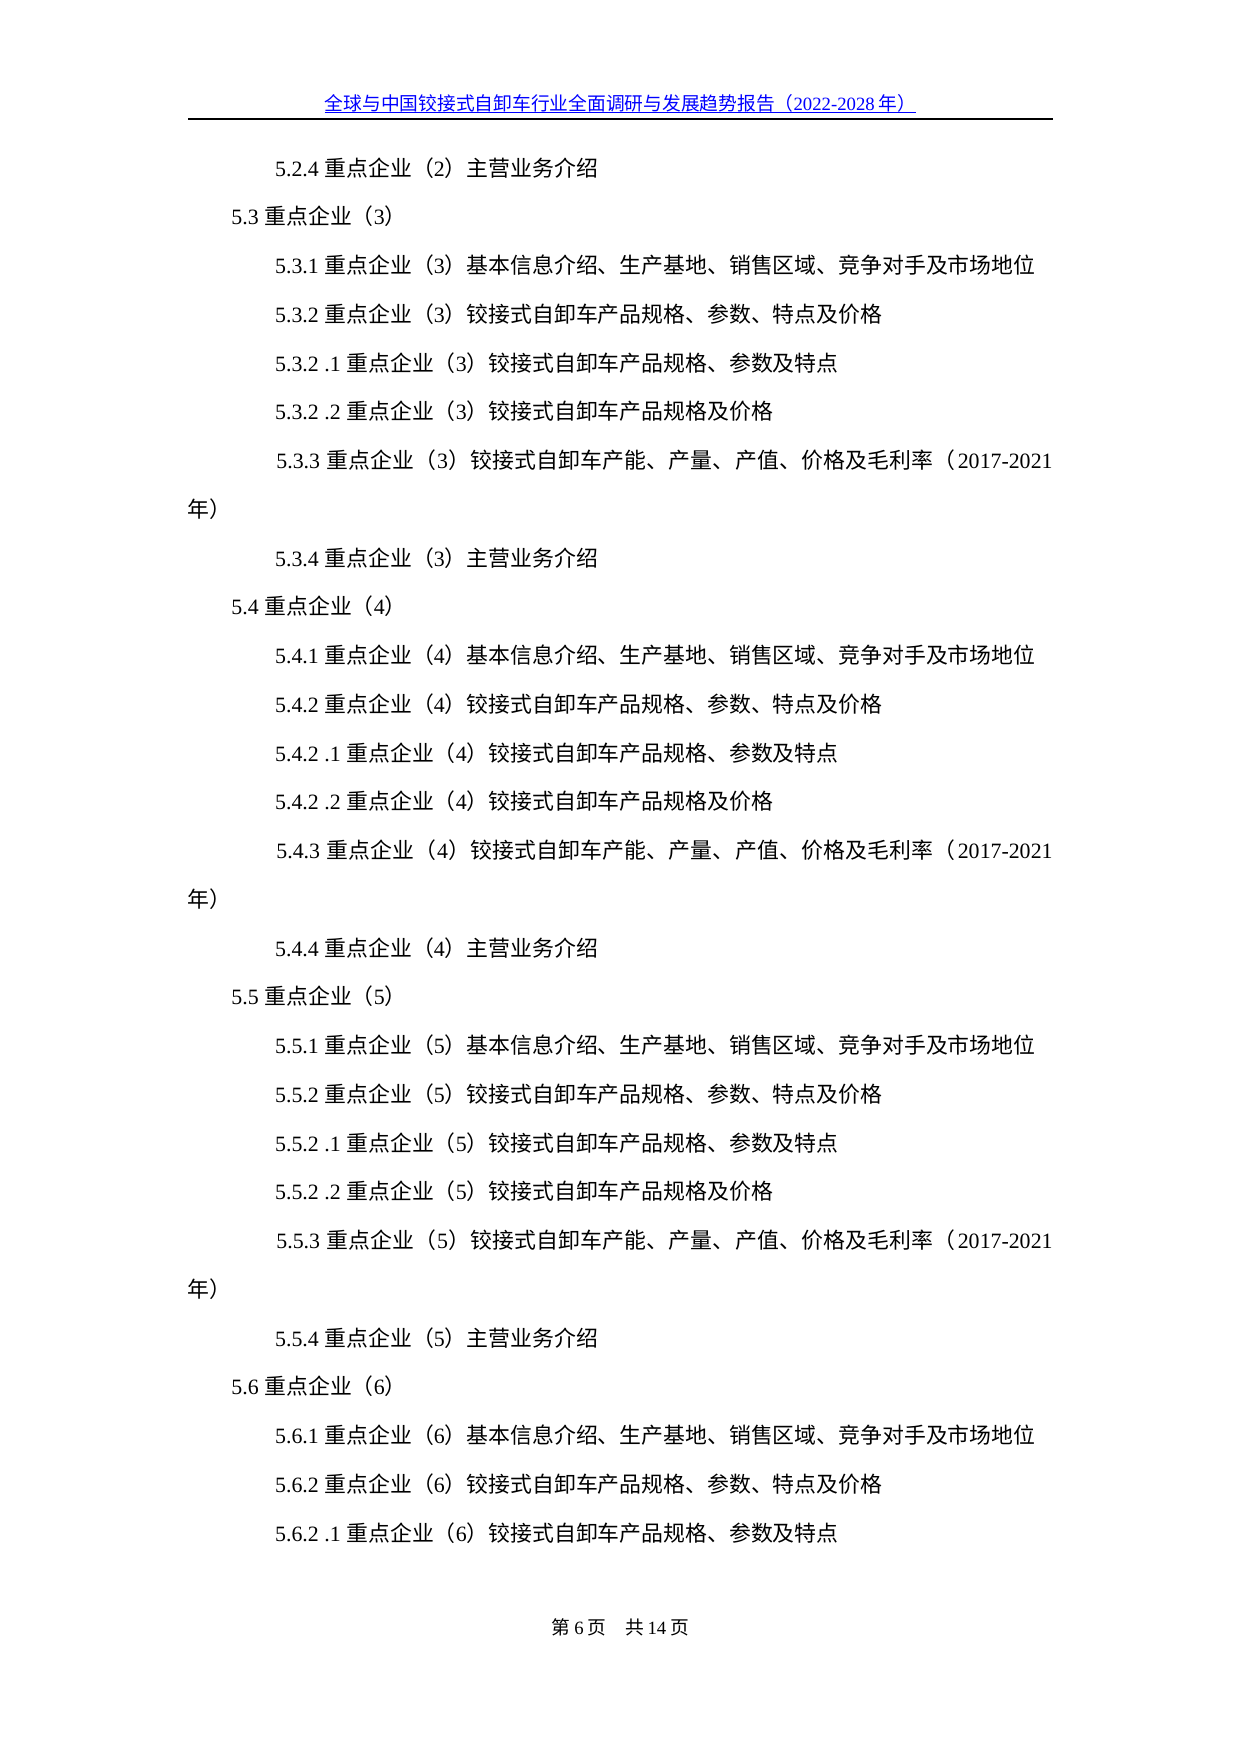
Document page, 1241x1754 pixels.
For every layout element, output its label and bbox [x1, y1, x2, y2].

text [187, 150, 1053, 1548]
